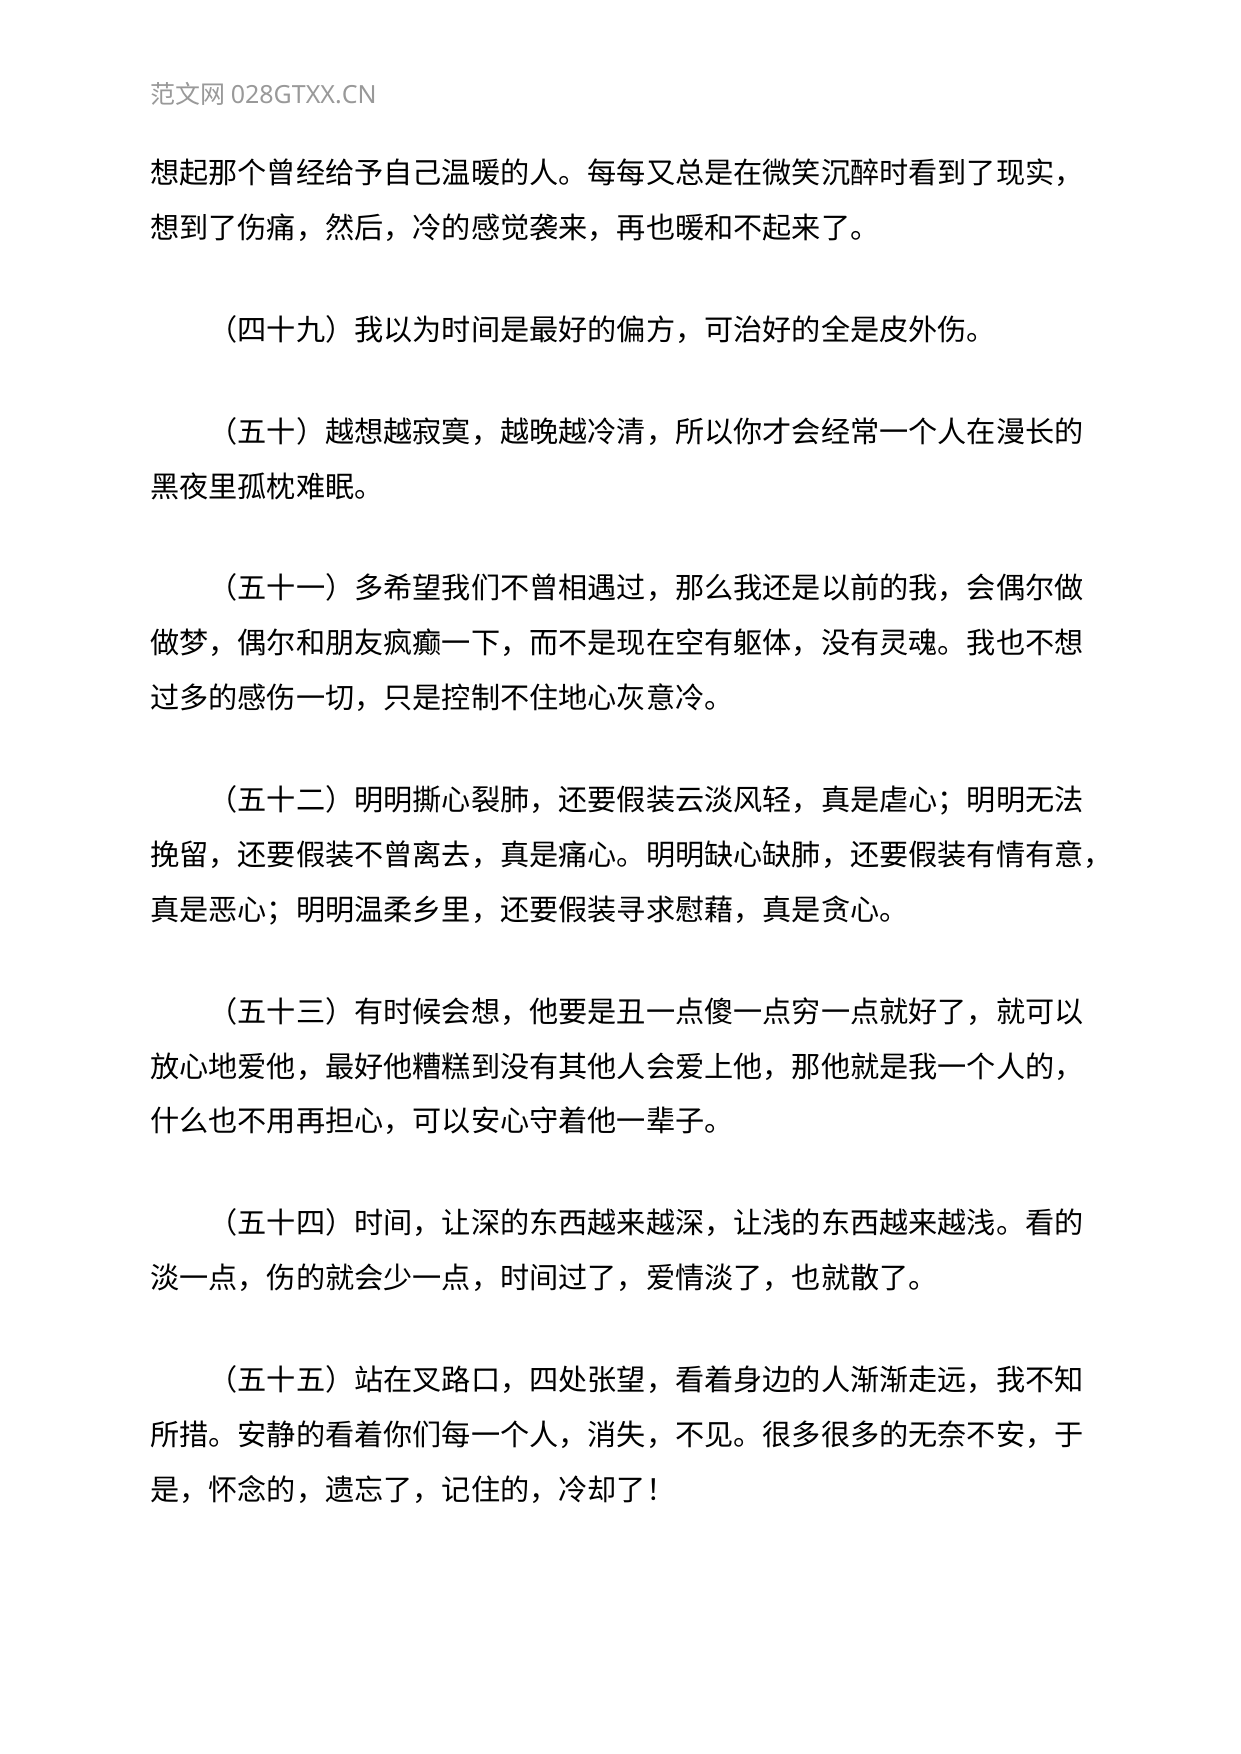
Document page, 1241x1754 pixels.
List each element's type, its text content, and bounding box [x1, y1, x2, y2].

text （五十一）多希望我们不曾相遇过，那么我还是以前的我，会偶尔做做梦，偶尔和朋友疯癫一下，而不是现在空有躯体，没有灵魂。我也不想过多的感伤一切，只是控制不住地心灰意冷。 [150, 565, 1090, 717]
text （五十二）明明撕心裂肺，还要假装云淡风轻，真是虐心；明明无法挽留，还要假装不曾离去，真是痛心。明明缺心缺肺，还要假装有情有意，真是恶心；明明温柔乡里，还要假装寻求慰藉，真是贪心。 [150, 777, 1090, 929]
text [150, 150, 1090, 247]
text （五十三）有时候会想，他要是丑一点傻一点穷一点就好了，就可以放心地爱他，最好他糟糕到没有其他人会爱上他，那他就是我一个人的，什么也不用再担心，可以安心守着他一辈子。 [150, 988, 1090, 1140]
text （五十四）时间，让深的东西越来越深，让浅的东西越来越浅。看的淡一点，伤的就会少一点，时间过了，爱情淡了，也就散了。 [150, 1200, 1090, 1297]
text （四十九）我以为时间是最好的偏方，可治好的全是皮外伤。 [150, 307, 1090, 349]
text （五十）越想越寂寞，越晚越冷清，所以你才会经常一个人在漫长的黑夜里孤枕难眠。 [150, 408, 1090, 506]
text （五十五）站在叉路口，四处张望，看着身边的人渐渐走远，我不知所措。安静的看着你们每一个人，消失，不见。很多很多的无奈不安，于是，怀念的，遗忘了，记住的，冷却了！ [150, 1356, 1090, 1508]
